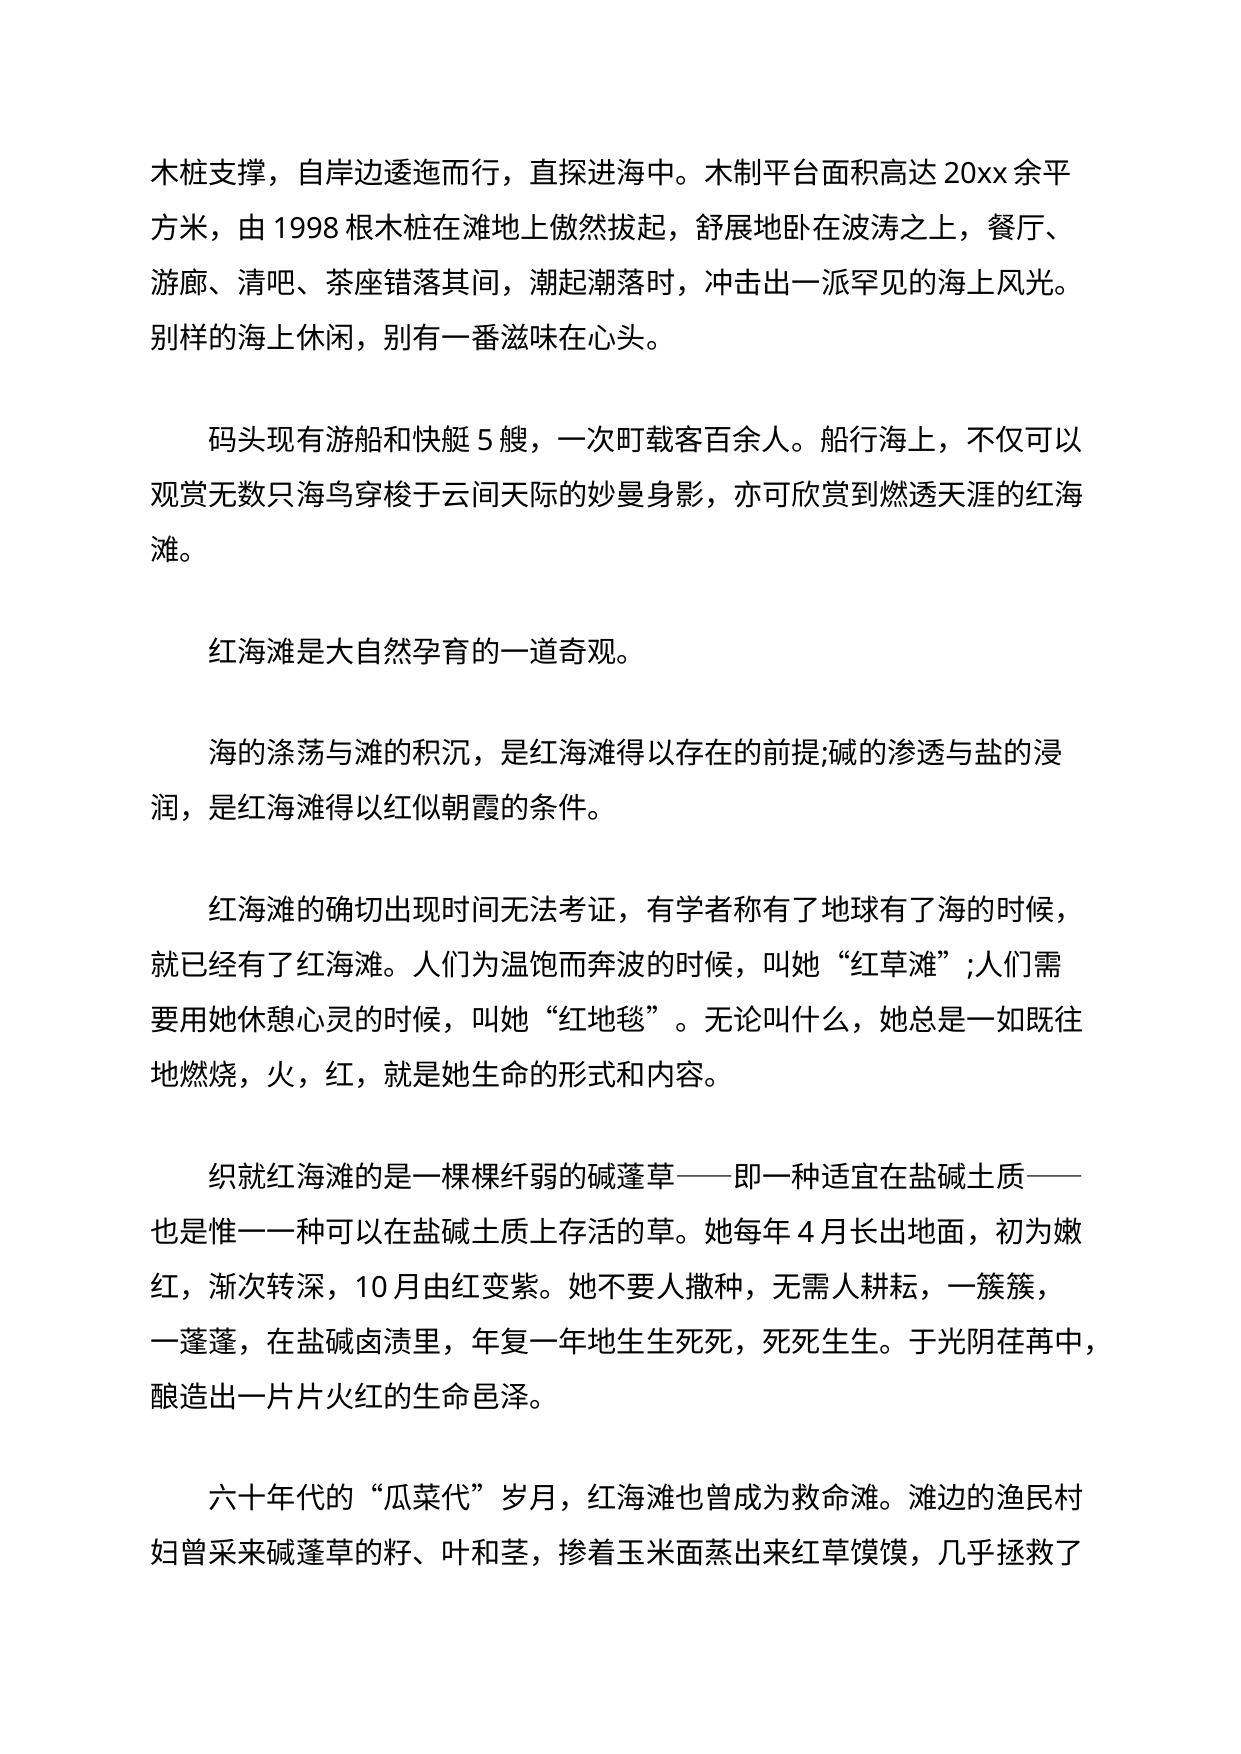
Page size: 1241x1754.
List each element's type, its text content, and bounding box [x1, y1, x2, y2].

text 海的涤荡与滩的积沉，是红海滩得以存在的前提;碱的渗透与盐的浸润，是红海滩得以红似朝霞的条件。 [150, 730, 1090, 827]
text 红海滩是大自然孕育的一道奇观。 [150, 628, 1090, 671]
text 码头现有游船和快艇5艘，一次町载客百余人。船行海上，不仅可以观赏无数只海鸟穿梭于云间天际的妙曼身影，亦可欣赏到燃透天涯的红海滩。 [150, 417, 1090, 569]
text 红海滩的确切出现时间无法考证，有学者称有了地球有了海的时候，就已经有了红海滩。人们为温饱而奔波的时候，叫她“红草滩”;人们需要用她休憩心灵的时候，叫她“红地毯”。无论叫什么，她总是一如既往地燃烧，火，红，就是她生命的形式和内容。 [150, 887, 1090, 1094]
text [150, 1475, 1090, 1572]
text 织就红海滩的是一棵棵纤弱的碱蓬草——即一种适宜在盐碱土质——也是惟一一种可以在盐碱土质上存活的草。她每年4月长出地面，初为嫩红，渐次转深，10月由红变紫。她不要人撒种，无需人耕耘，一簇簇，一蓬蓬，在盐碱卤渍里，年复一年地生生死死，死死生生。于光阴荏苒中，酿造出一片片火红的生命邑泽。 [150, 1153, 1090, 1416]
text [150, 150, 1090, 357]
